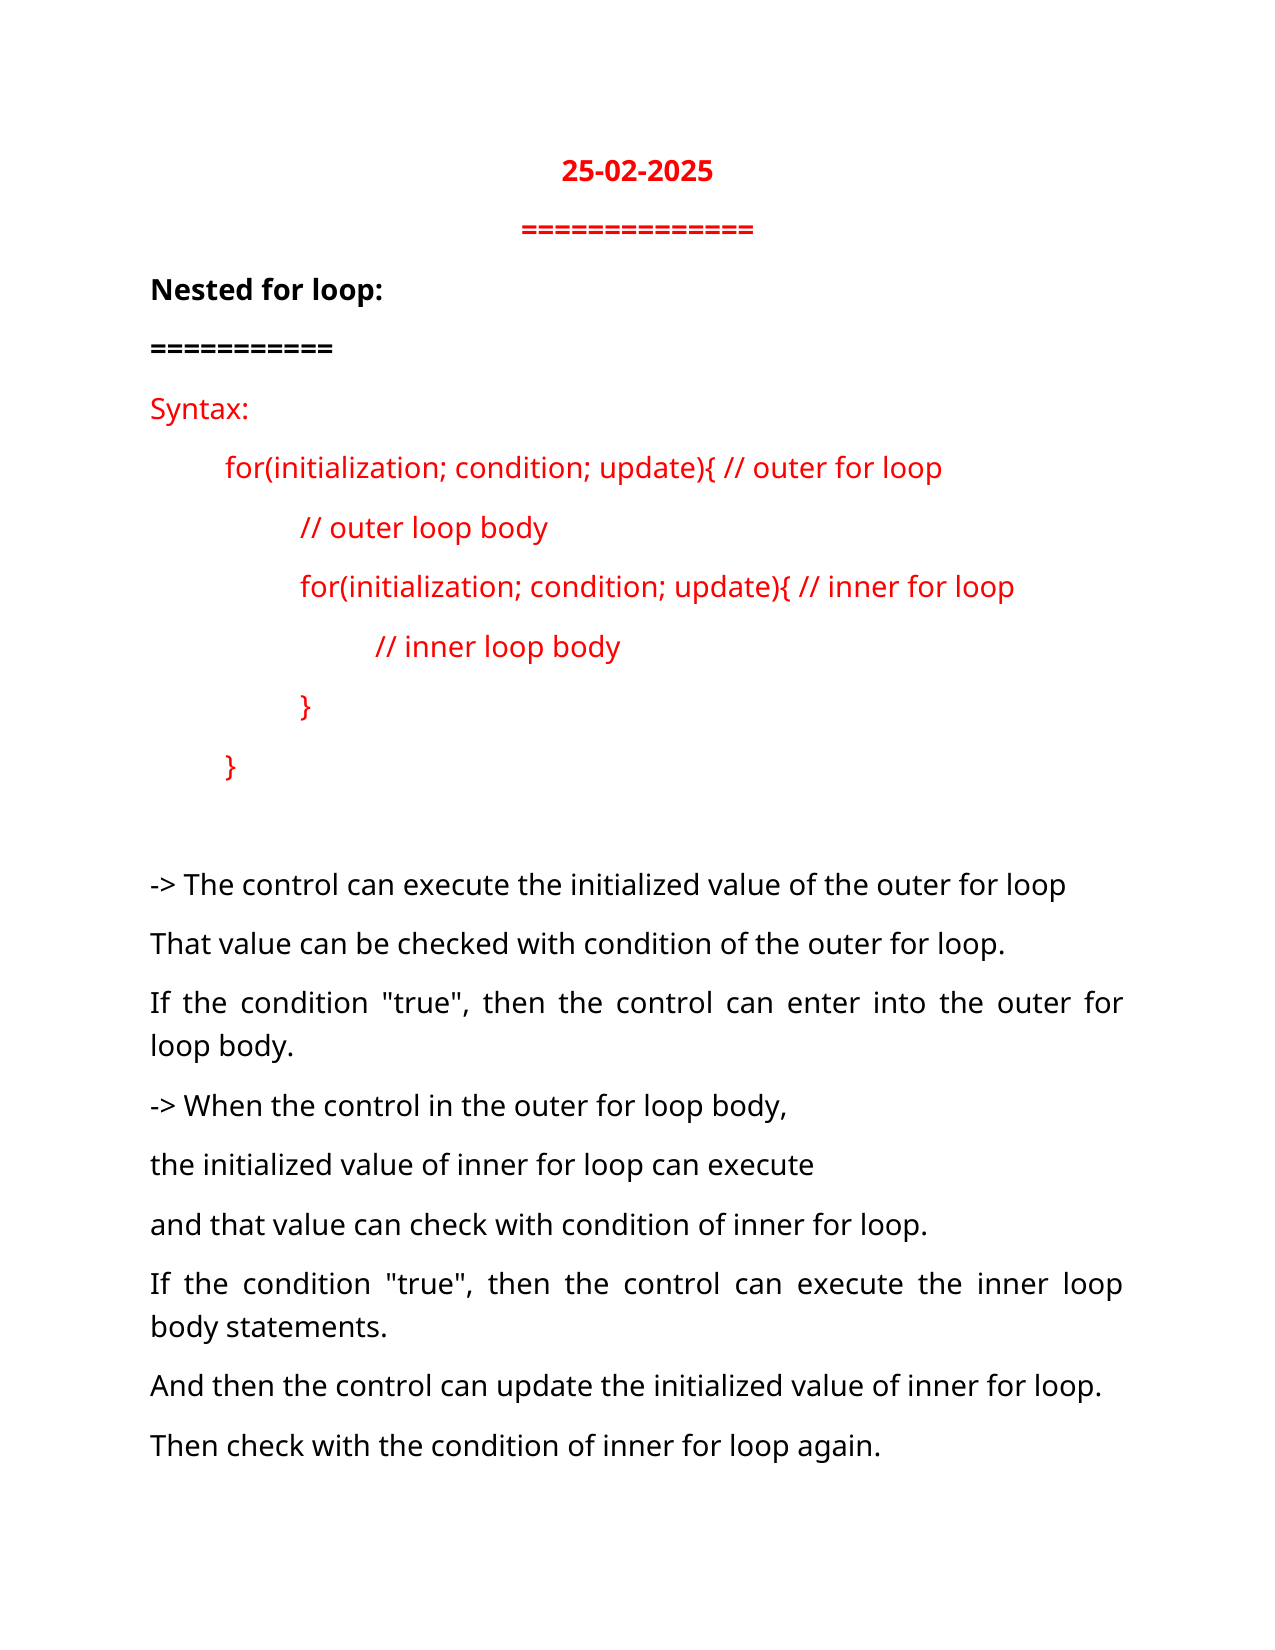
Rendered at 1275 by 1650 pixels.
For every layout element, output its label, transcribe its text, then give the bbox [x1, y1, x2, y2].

text -> The control can execute the initialized value of the outer for loop [150, 864, 1125, 903]
text } [150, 745, 1125, 784]
text // outer loop body [150, 507, 1125, 547]
text Syntax: [150, 388, 1125, 428]
text the initialized value of inner for loop can execute [150, 1144, 1125, 1184]
text If the condition "true", then the control can enter into the outer for loop body. [150, 983, 1125, 1065]
text That value can be checked with condition of the outer for loop. [150, 923, 1125, 963]
text ============== [150, 209, 1125, 249]
text // inner loop body [150, 626, 1125, 666]
text If the condition "true", then the control can execute the inner loop body statements. [150, 1263, 1125, 1346]
text } [150, 685, 1125, 725]
text Then check with the condition of inner for loop again. [150, 1425, 1125, 1465]
text for(initialization; condition; update){ // outer for loop [150, 447, 1125, 487]
text Nested for loop: [150, 269, 1125, 309]
text =========== [150, 328, 1125, 368]
text And then the control can update the initialized value of inner for loop. [150, 1366, 1125, 1405]
text 25-02-2025 [150, 150, 1125, 190]
text -> When the control in the outer for loop body, [150, 1085, 1125, 1125]
text for(initialization; condition; update){ // inner for loop [150, 566, 1125, 606]
text and that value can check with condition of inner for loop. [150, 1204, 1125, 1244]
